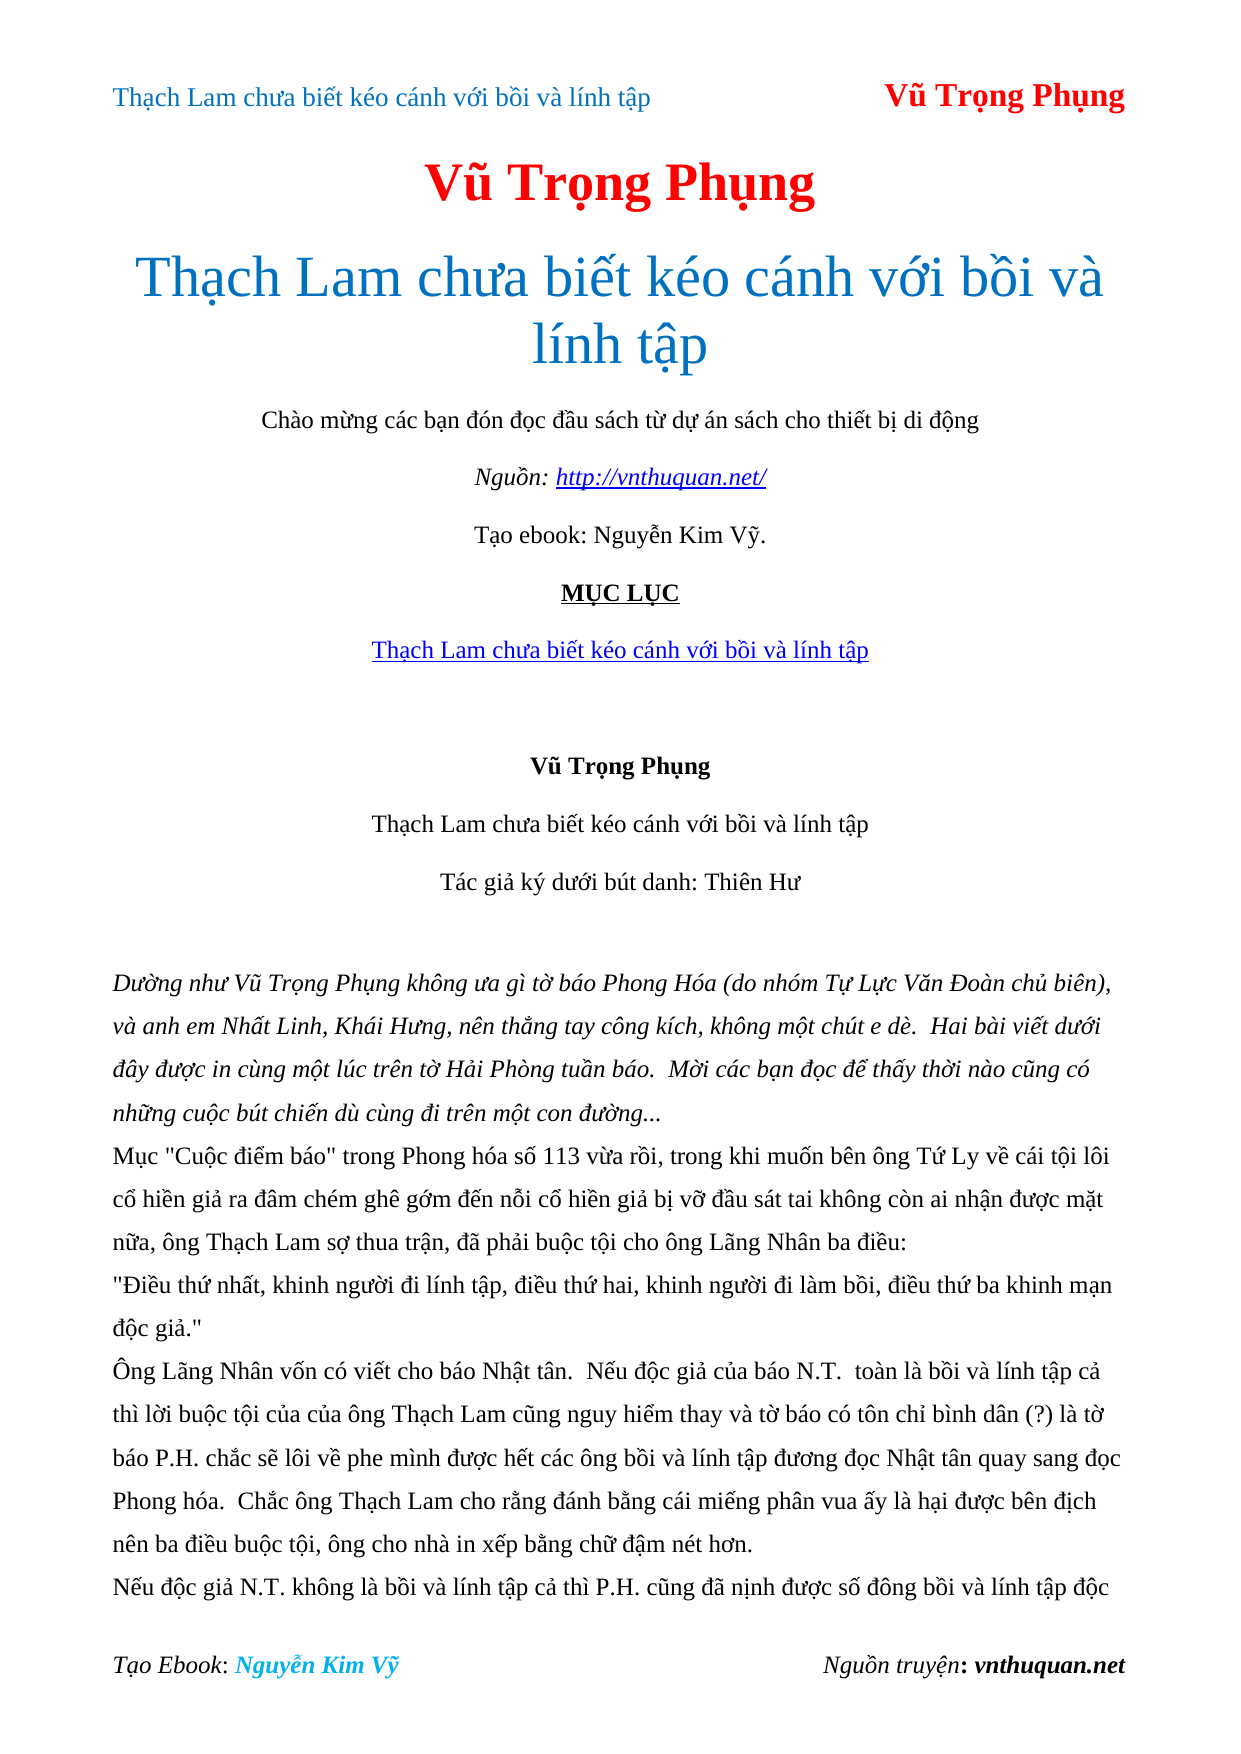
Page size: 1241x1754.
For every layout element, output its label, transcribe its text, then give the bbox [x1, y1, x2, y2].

text MỤC LỤC [112, 578, 1128, 606]
text Thạch Lam chưa biết kéo cánh với bồi và lính tập [112, 241, 1128, 376]
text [112, 925, 1128, 1601]
text Thạch Lam chưa biết kéo cánh với bồi và lính tập [112, 809, 1128, 838]
text Vũ Trọng Phụng [112, 751, 1128, 780]
text Vũ Trọng Phụng [112, 150, 1128, 212]
text Tác giả ký dưới bút danh: Thiên Hư [112, 867, 1128, 896]
text Chào mừng các bạn đón đọc đầu sách từ dự án sách cho thiết bị di động Nguồn: http://vnthuquan.net/ Tạo ebook: Nguyễn Kim Vỹ. [112, 405, 1128, 548]
text Thạch Lam chưa biết kéo cánh với bồi và lính tập [112, 636, 1128, 664]
